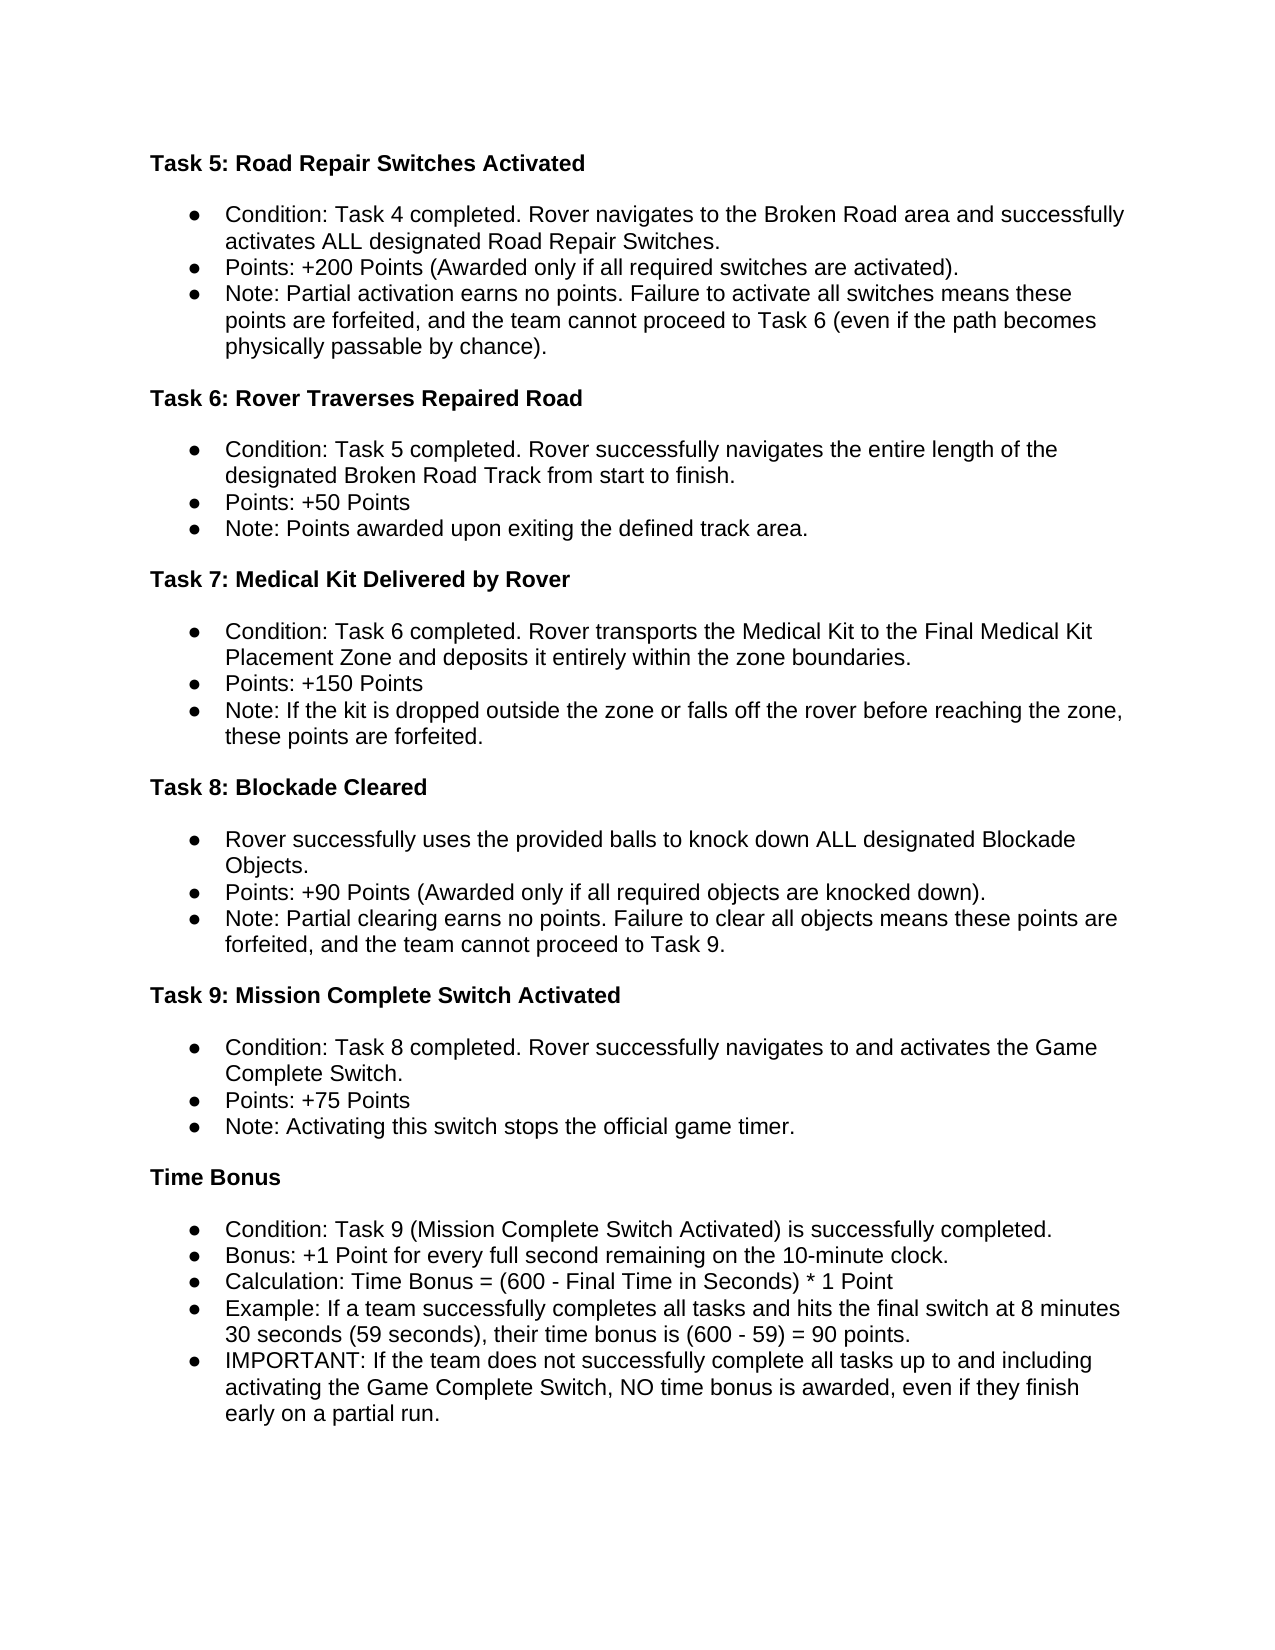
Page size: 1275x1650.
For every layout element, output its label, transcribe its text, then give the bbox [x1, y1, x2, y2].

text Task 5: Road Repair Switches Activated [150, 150, 1125, 176]
list Condition: Task 5 completed. Rover successfully navigates the entire length of the designated Broken Road Track from start to finish. [187, 436, 1125, 488]
list Example: If a team successfully completes all tasks and hits the final switch at 8 minutes 30 seconds (59 seconds), their time bonus is (600 - 59) = 90 points. [187, 1295, 1125, 1347]
list Note: If the kit is dropped outside the zone or falls off the rover before reaching the zone, these points are forfeited. [187, 697, 1125, 749]
text Time Bonus [150, 1164, 1125, 1191]
list Note: Partial clearing earns no points. Failure to clear all objects means these points are forfeited, and the team cannot proceed to Task 9. [187, 905, 1125, 957]
list Note: Points awarded upon exiting the defined track area. [187, 515, 1125, 541]
list Note: Activating this switch stops the official game timer. [187, 1113, 1125, 1139]
text Task 9: Mission Complete Switch Activated [150, 982, 1125, 1009]
list Condition: Task 4 completed. Rover navigates to the Broken Road area and successfully activates ALL designated Road Repair Switches. [187, 201, 1125, 254]
list IMPORTANT: If the team does not successfully complete all tasks up to and including activating the Game Complete Switch, NO time bonus is awarded, even if they finish early on a partial run. [187, 1347, 1125, 1426]
text Task 8: Blockade Cleared [150, 774, 1125, 801]
list Rover successfully uses the provided balls to knock down ALL designated Blockade Objects. [187, 826, 1125, 878]
list Points: +200 Points (Awarded only if all required switches are activated). [187, 254, 1125, 280]
text Task 6: Rover Traverses Repaired Road [150, 384, 1125, 411]
list Condition: Task 8 completed. Rover successfully navigates to and activates the Game Complete Switch. [187, 1034, 1125, 1087]
list Calculation: Time Bonus = (600 - Final Time in Seconds) * 1 Point [187, 1268, 1125, 1295]
list Condition: Task 9 (Mission Complete Switch Activated) is successfully completed. [187, 1216, 1125, 1242]
list Points: +50 Points [187, 488, 1125, 515]
list Note: Partial activation earns no points. Failure to activate all switches means these points are forfeited, and the team cannot proceed to Task 6 (even if the path becomes physically passable by chance). [187, 280, 1125, 359]
list Condition: Task 6 completed. Rover transports the Medical Kit to the Final Medical Kit Placement Zone and deposits it entirely within the zone boundaries. [187, 618, 1125, 670]
list Points: +150 Points [187, 670, 1125, 697]
text Task 7: Medical Kit Delivered by Rover [150, 566, 1125, 593]
list Bonus: +1 Point for every full second remaining on the 10-minute clock. [187, 1242, 1125, 1268]
list Points: +90 Points (Awarded only if all required objects are knocked down). [187, 878, 1125, 905]
list Points: +75 Points [187, 1087, 1125, 1113]
